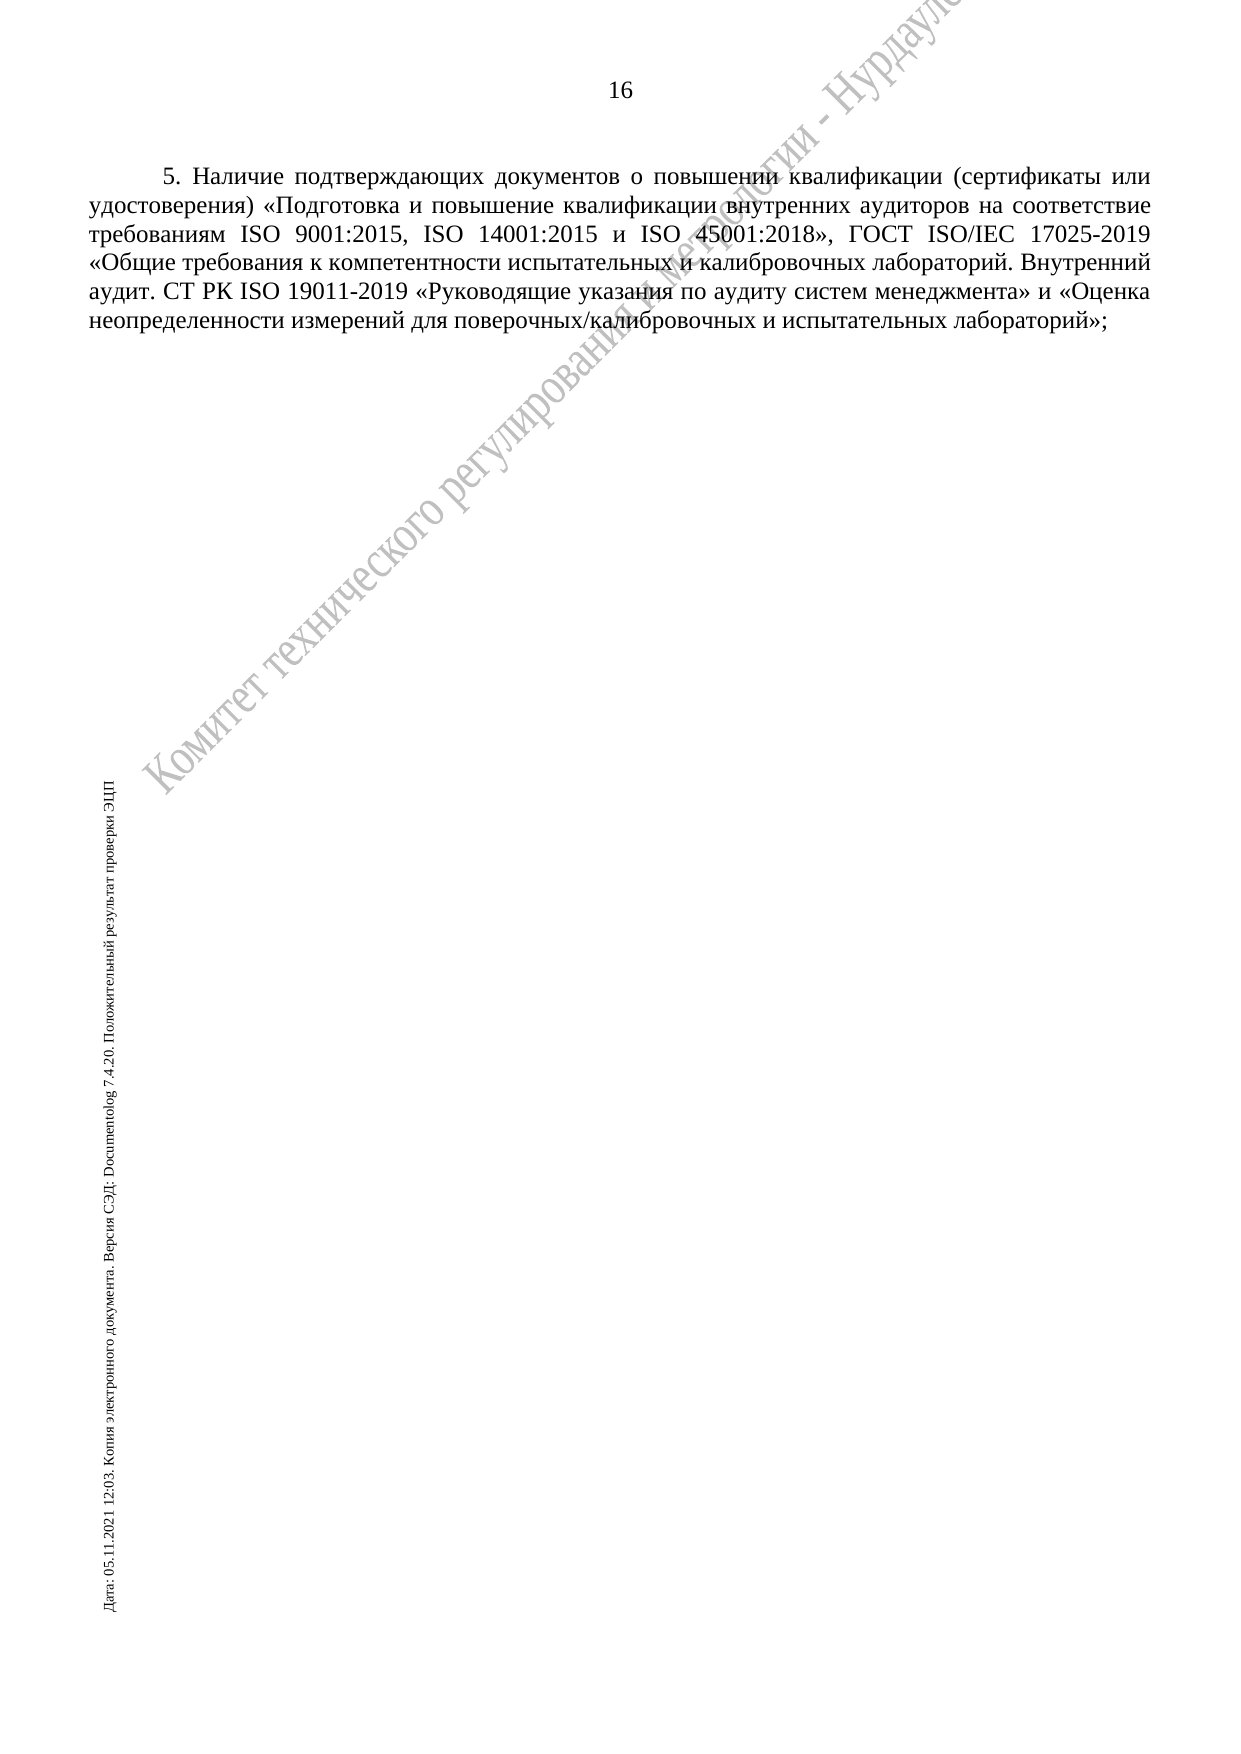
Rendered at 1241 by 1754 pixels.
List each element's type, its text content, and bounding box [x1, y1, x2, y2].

list Наличие подтверждающих документов о повышении квалификации (сертификаты или удостоверения) «Подготовка и повышение квалификации внутренних аудиторов на соответствие требованиям ISO 9001:2015, ISO 14001:2015 и ISO 45001:2018», ГОСТ ISO/IEC 17025-2019 «Общие требования к компетентности испытательных и калибровочных лабораторий. Внутренний аудит. СТ РК ISO 19011-2019 «Руководящие указания по аудиту систем менеджмента» и «Оценка неопределенности измерений для поверочных/калибровочных и испытательных лабораторий»; [89, 161, 1152, 334]
